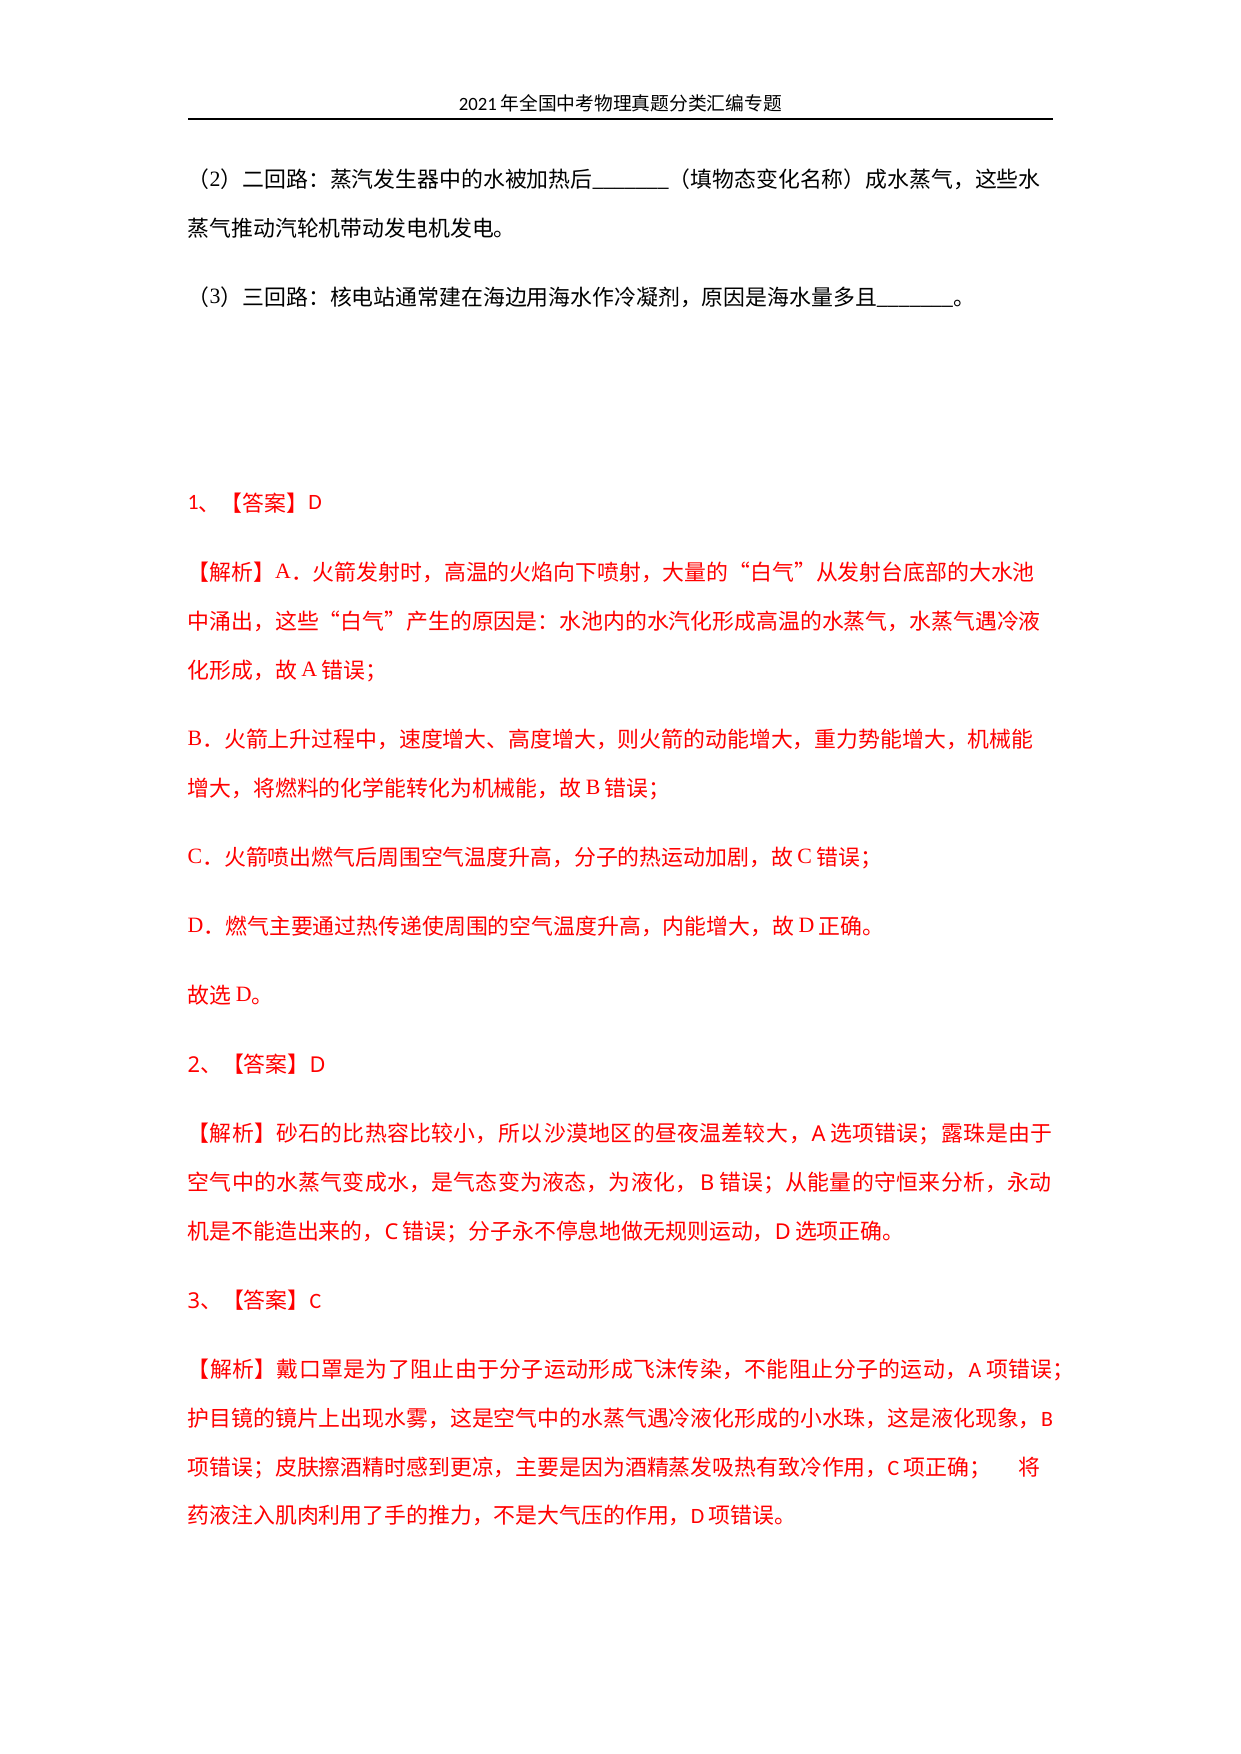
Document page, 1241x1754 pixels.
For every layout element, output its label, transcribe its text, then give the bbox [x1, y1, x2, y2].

text 【解析】砂石的比热容比较小，所以沙漠地区的昼夜温差较大，A选项错误；露珠是由于空气中的水蒸气变成水，是气态变为液态，为液化，B错误；从能量的守恒来分析，永动机是不能造出来的，C错误；分子永不停息地做无规则运动，D选项正确。 [187, 1116, 1053, 1246]
text C．火箭喷出燃气后周围空气温度升高，分子的热运动加剧，故C错误； [187, 839, 1053, 872]
text 1、【答案】D [187, 486, 1053, 518]
text 3、【答案】C [187, 1283, 1053, 1315]
text 【解析】A．火箭发射时，高温的火焰向下喷射，大量的“白气”从发射台底部的大水池中涌出，这些“白气”产生的原因是：水池内的水汽化形成高温的水蒸气，水蒸气遇冷液化形成，故A错误； [187, 555, 1053, 685]
text （2）二回路：蒸汽发生器中的水被加热后_______（填物态变化名称）成水蒸气，这些水蒸气推动汽轮机带动发电机发电。 [187, 162, 1053, 243]
text 故选D。 [187, 978, 1053, 1010]
text B．火箭上升过程中，速度增大、高度增大，则火箭的动能增大，重力势能增大，机械能增大，将燃料的化学能转化为机械能，故B错误； [187, 721, 1053, 803]
text （3）三回路：核电站通常建在海边用海水作冷凝剂，原因是海水量多且_______。 [187, 280, 1053, 312]
text D．燃气主要通过热传递使周围的空气温度升高，内能增大，故D正确。 [187, 908, 1053, 941]
text 2、【答案】D [187, 1047, 1053, 1079]
text 【解析】戴口罩是为了阻止由于分子运动形成飞沫传染，不能阻止分子的运动，A项错误；护目镜的镜片上出现水雾，这是空气中的水蒸气遇冷液化形成的小水珠，这是液化现象，B项错误；皮肤擦酒精时感到更凉，主要是因为酒精蒸发吸热有致冷作用，C项正确； 将药液注入肌肉利用了手的推力，不是大气压的作用，D项错误。 [187, 1352, 1053, 1531]
